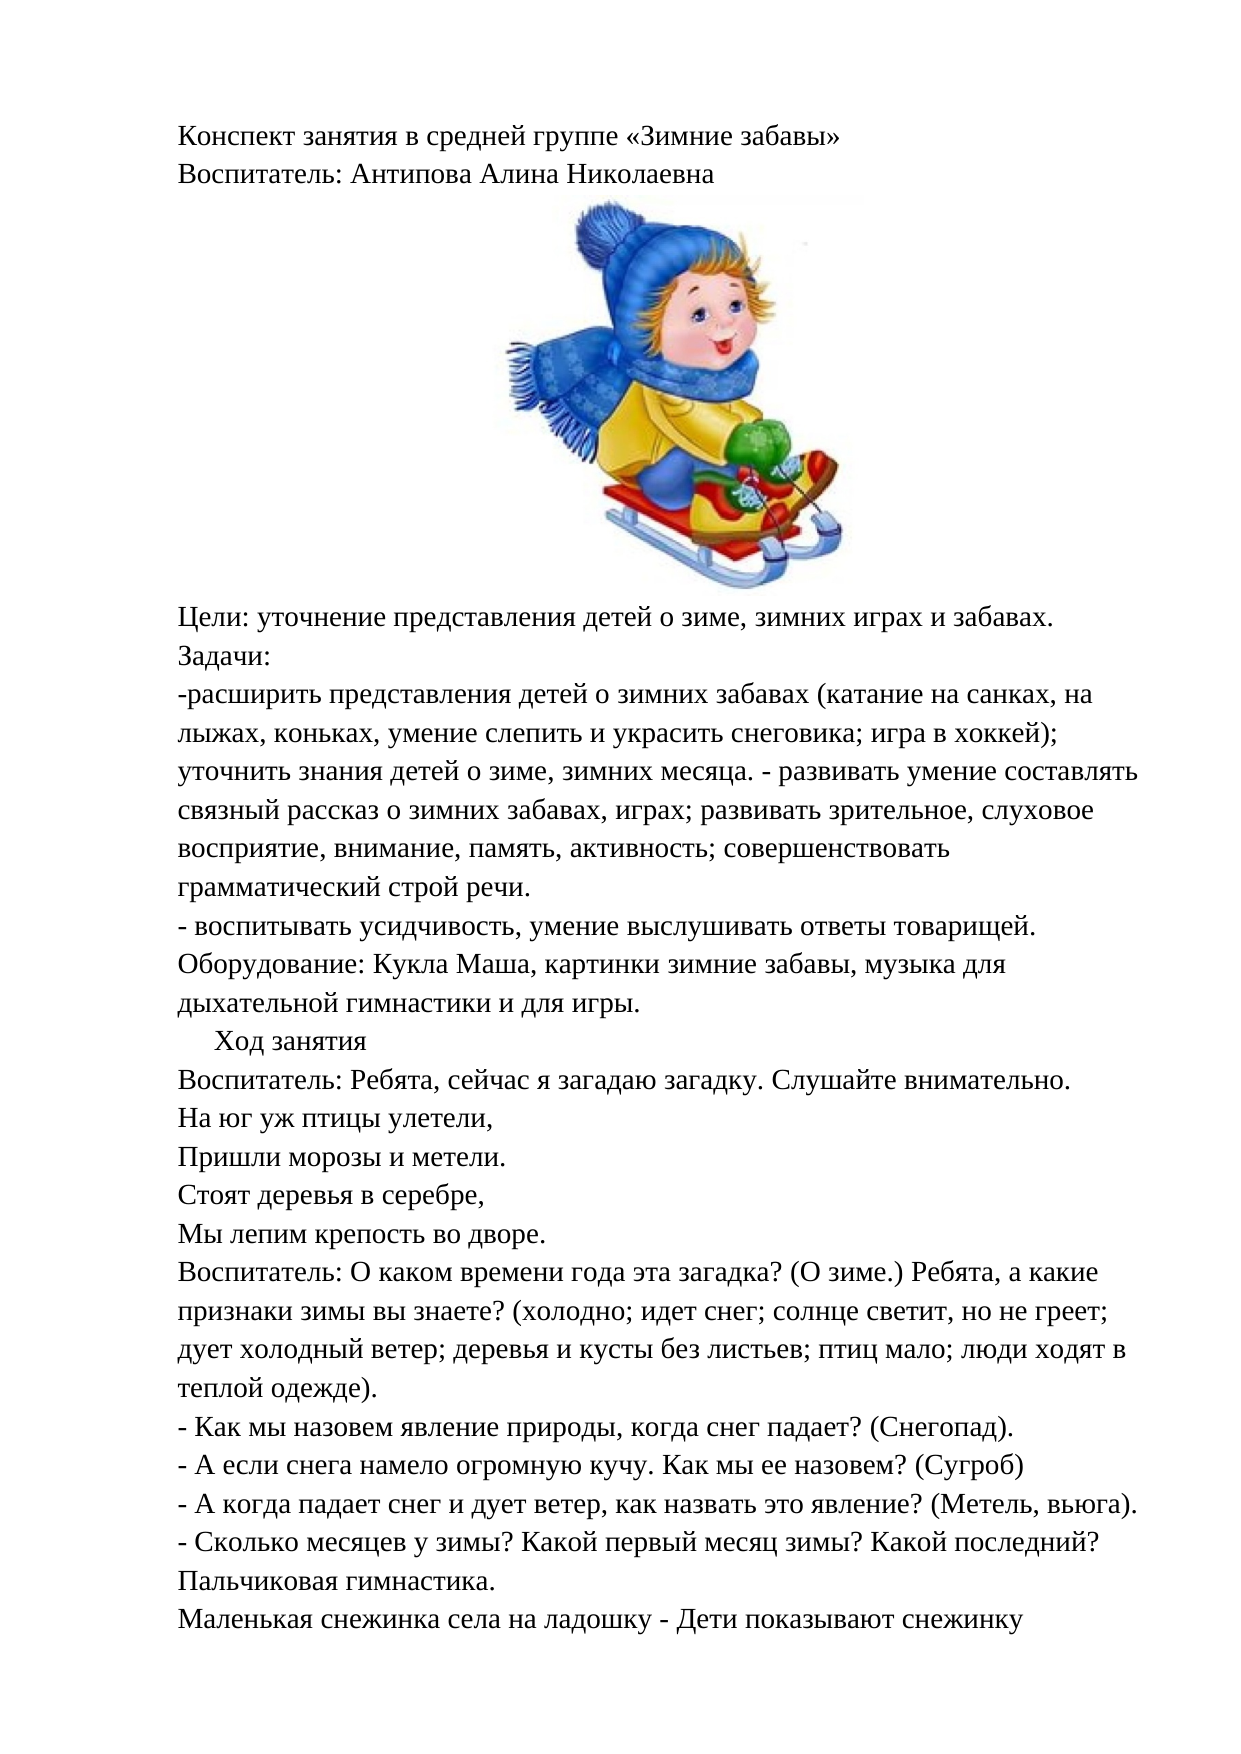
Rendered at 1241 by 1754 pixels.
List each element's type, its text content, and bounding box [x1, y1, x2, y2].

text Оборудование: Кукла Маша, картинки зимние забавы, музыка для дыхательной гимнастики и для игры. [177, 946, 1152, 1018]
text Стоят деревья в серебре, [177, 1177, 1152, 1211]
text - Как мы назовем явление природы, когда снег падает? (Снегопад). [177, 1409, 1152, 1442]
text - воспитывать усидчивость, умение выслушивать ответы товарищей. [177, 908, 1152, 941]
text Пальчиковая гимнастика. [177, 1563, 1152, 1596]
text Ход занятия [177, 1023, 1152, 1057]
text Задачи: [177, 638, 1152, 671]
text -расширить представления детей о зимних забавах (катание на санках, на лыжах, коньках, умение слепить и украсить снеговика; игра в хоккей); [177, 676, 1152, 748]
text - А когда падает снег и дует ветер, как назвать это явление? (Метель, вьюга). [177, 1486, 1152, 1519]
text Конспект занятия в средней группе «Зимние забавы» [177, 118, 1152, 152]
text - Сколько месяцев у зимы? Какой первый месяц зимы? Какой последний? [177, 1524, 1152, 1558]
text Пришли морозы и метели. [177, 1139, 1152, 1172]
text Мы лепим крепость во дворе. [177, 1216, 1152, 1249]
text Воспитатель: Антипова Алина Николаевна [177, 157, 1152, 190]
text На юг уж птицы улетели, [177, 1100, 1152, 1134]
text уточнить знания детей о зиме, зимних месяца. - развивать умение составлять связный рассказ о зимних забавах, играх; развивать зрительное, слуховое восприятие, внимание, память, активность; совершенствовать грамматический строй речи. [177, 753, 1152, 903]
text Цели: уточнение представления детей о зиме, зимних играх и забавах. [177, 599, 1152, 633]
text - А если снега намело огромную кучу. Как мы ее назовем? (Сугроб) [177, 1447, 1152, 1481]
text Воспитатель: Ребята, сейчас я загадаю загадку. Слушайте внимательно. [177, 1062, 1152, 1095]
text Маленькая снежинка села на ладошку - Дети показывают снежинку [177, 1601, 1152, 1635]
picture [464, 195, 865, 596]
text Воспитатель: О каком времени года эта загадка? (О зиме.) Ребята, а какие признаки зимы вы знаете? (холодно; идет снег; солнце светит, но не греет; дует холодный ветер; деревья и кусты без листьев; птиц мало; люди ходят в теплой одежде). [177, 1254, 1152, 1404]
